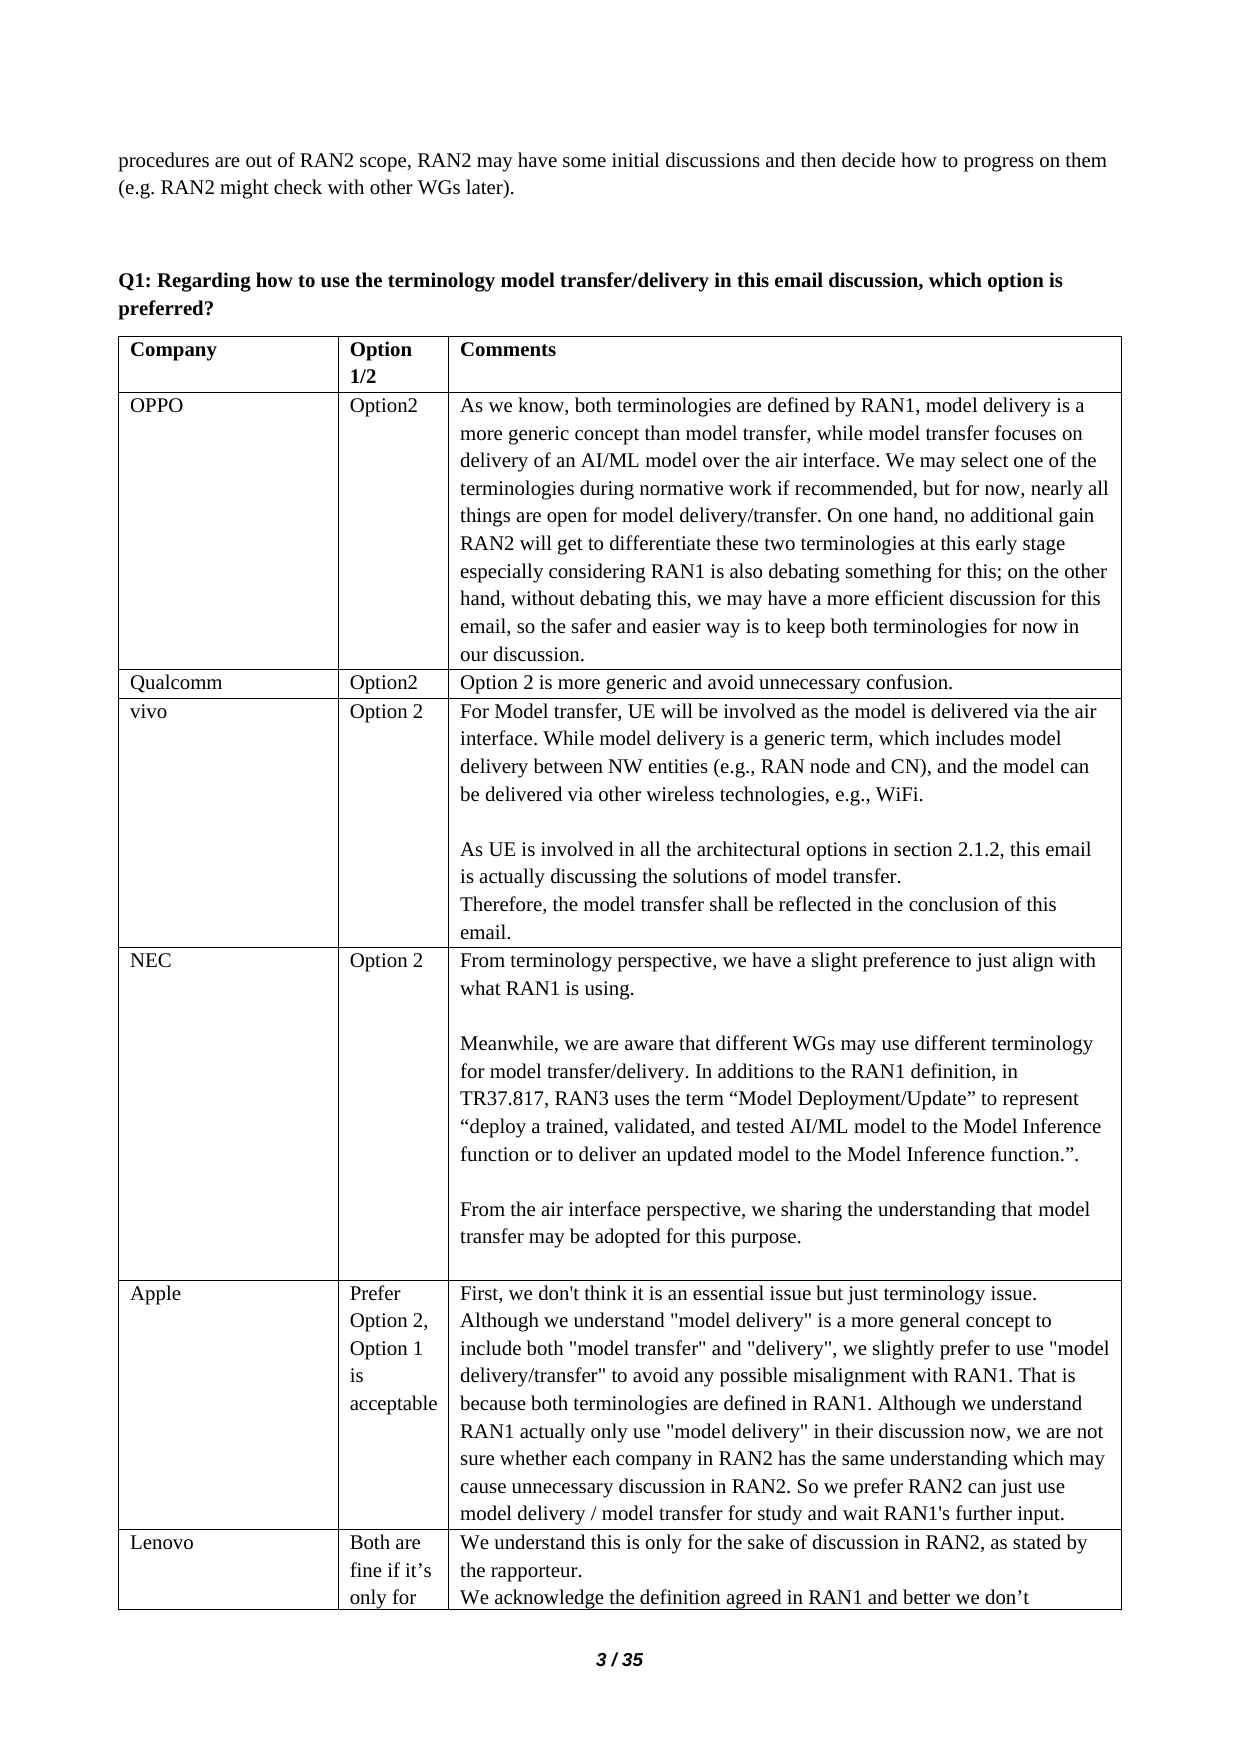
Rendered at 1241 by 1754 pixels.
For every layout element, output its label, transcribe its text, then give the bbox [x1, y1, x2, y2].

table_cell For Model transfer, UE will be involved as the model is delivered via the air interface. While model delivery is a generic term, which includes model delivery between NW entities (e.g., RAN node and CN), and the model can be delivered via other wireless technologies, e.g., WiFi. As UE is involved in all the architectural options in section 2.1.2, this email is actually discussing the solutions of model transfer. Therefore, the model transfer shall be reflected in the conclusion of this email. [449, 699, 1121, 947]
table_cell Option2 [339, 670, 448, 698]
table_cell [339, 1530, 448, 1609]
table_cell vivo [119, 699, 338, 947]
table_cell Option 2 is more generic and avoid unnecessary confusion. [449, 670, 1121, 698]
table_cell Apple [119, 1281, 338, 1529]
table_header Option 1/2 [339, 337, 448, 392]
table_cell First, we don't think it is an essential issue but just terminology issue. Although we understand "model delivery" is a more general concept to include both "model transfer" and "delivery", we slightly prefer to use "model delivery/transfer" to avoid any possible misalignment with RAN1. That is because both terminologies are defined in RAN1. Although we understand RAN1 actually only use "model delivery" in their discussion now, we are not sure whether each company in RAN2 has the same understanding which may cause unnecessary discussion in RAN2. So we prefer RAN2 can just use model delivery / model transfer for study and wait RAN1's further input. [449, 1281, 1121, 1529]
table_cell Lenovo [119, 1530, 338, 1609]
table_cell As we know, both terminologies are defined by RAN1, model delivery is a more generic concept than model transfer, while model transfer focuses on delivery of an AI/ML model over the air interface. We may select one of the terminologies during normative work if recommended, but for now, nearly all things are open for model delivery/transfer. On one hand, no additional gain RAN2 will get to differentiate these two terminologies at this early stage especially considering RAN1 is also debating something for this; on the other hand, without debating this, we may have a more efficient discussion for this email, so the safer and easier way is to keep both terminologies for now in our discussion. [449, 393, 1121, 669]
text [118, 148, 1122, 199]
table_header Company [119, 337, 338, 392]
table_cell From terminology perspective, we have a slight preference to just align with what RAN1 is using. Meanwhile, we are aware that different WGs may use different terminology for model transfer/delivery. In additions to the RAN1 definition, in TR37.817, RAN3 uses the term “Model Deployment/Update” to represent “deploy a trained, validated, and tested AI/ML model to the Model Inference function or to deliver an updated model to the Model Inference function.”. From the air interface perspective, we sharing the understanding that model transfer may be adopted for this purpose. [449, 948, 1121, 1279]
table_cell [449, 1530, 1121, 1609]
text Q1: Regarding how to use the terminology model transfer/delivery in this email discussion, which option is preferred? [118, 268, 1122, 320]
table_cell OPPO [119, 393, 338, 669]
table_cell Option 2 [339, 699, 448, 947]
table_cell NEC [119, 948, 338, 1279]
table_cell Option2 [339, 393, 448, 669]
table_cell Qualcomm [119, 670, 338, 698]
table_cell Option 2 [339, 948, 448, 1279]
table_header Comments [449, 337, 1121, 392]
table_cell Prefer Option 2, Option 1 is acceptable [339, 1281, 448, 1529]
